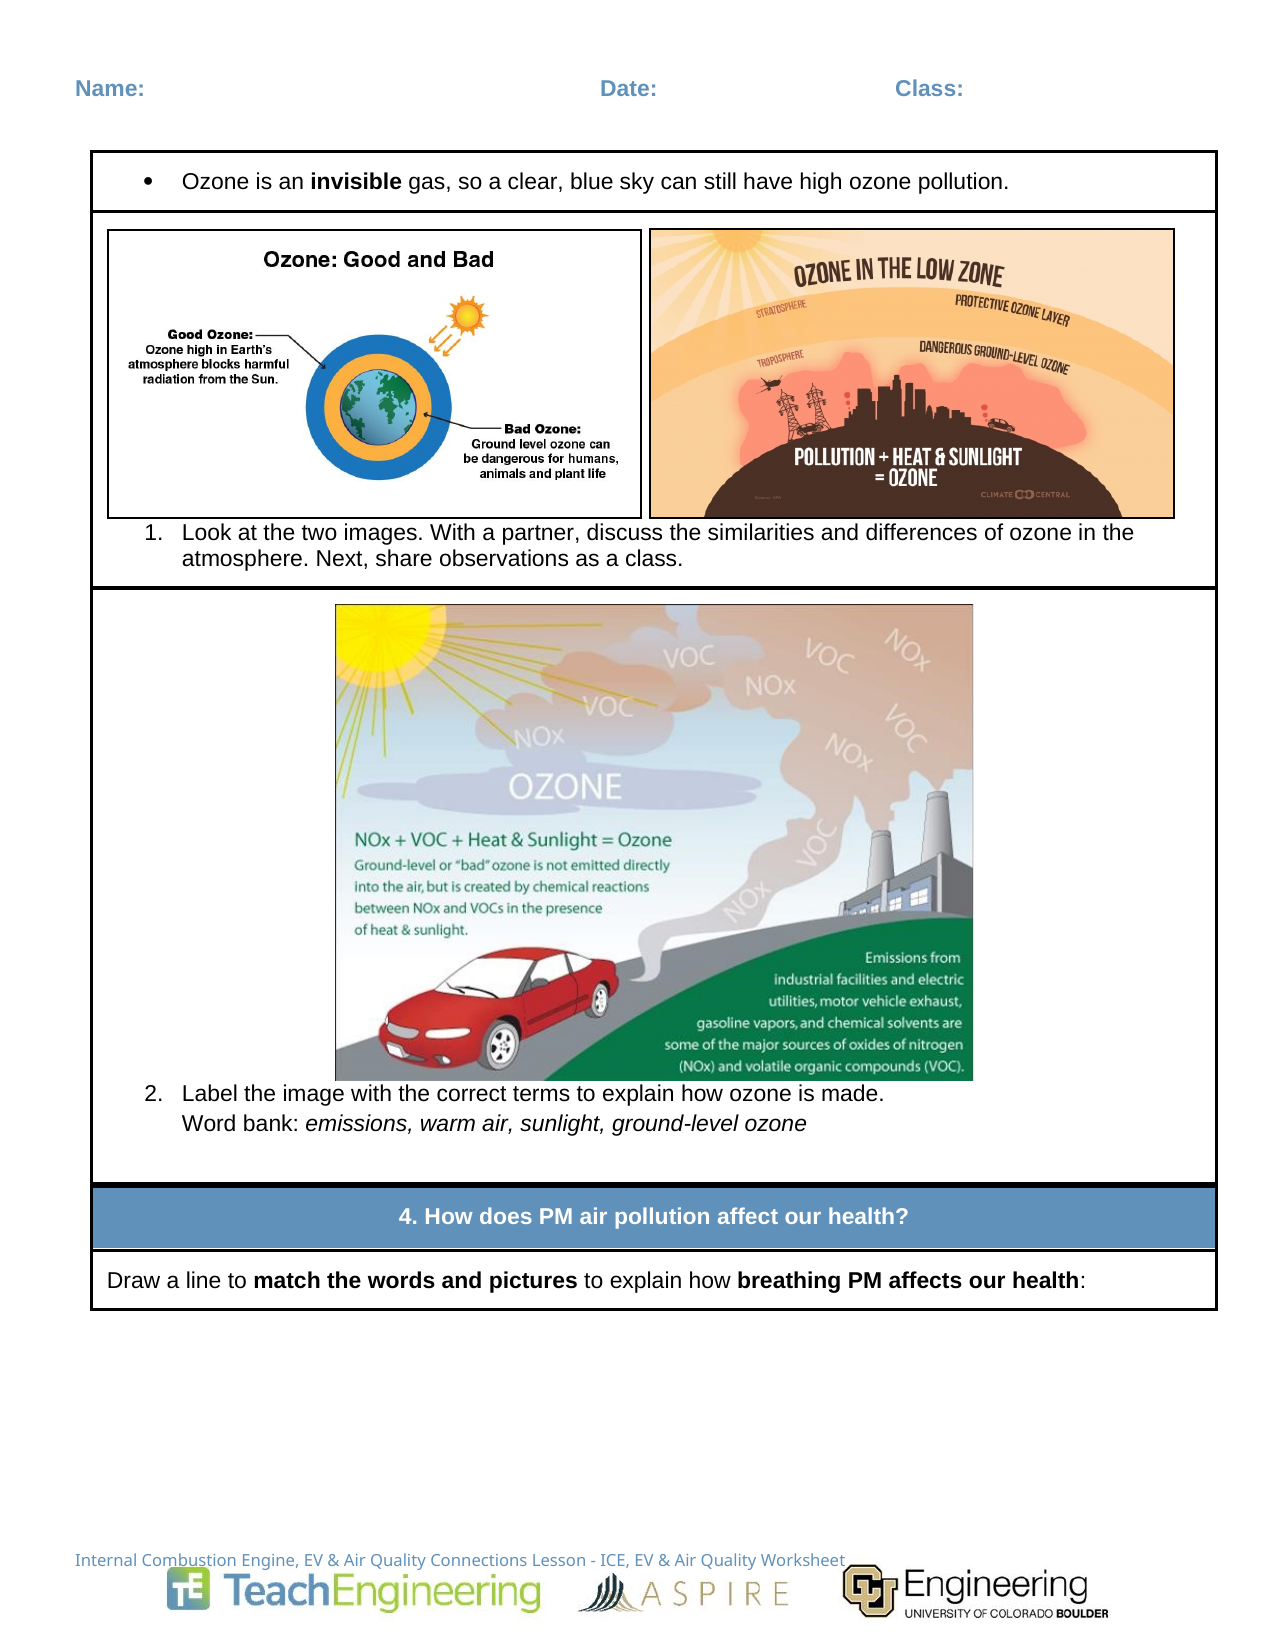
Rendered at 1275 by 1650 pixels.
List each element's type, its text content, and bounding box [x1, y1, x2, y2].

table_cell Look at the two images. With a partner, discuss the similarities and differences of ozone in the atmosphere. Next, share observations as a class. [93, 213, 1215, 586]
table_cell Label the image with the correct terms to explain how ozone is made. Word bank: emissions, warm air, sunlight, ground-level ozone [93, 590, 1215, 1182]
table_cell Draw a line to match the words and pictures to explain how breathing PM affects our health: [93, 1252, 1215, 1308]
picture [150, 1550, 1125, 1638]
table_header 4. How does PM air pollution affect our health? [93, 1188, 1215, 1248]
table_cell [93, 153, 1215, 209]
picture [109, 231, 640, 517]
picture [335, 604, 974, 1081]
picture [651, 230, 1173, 517]
